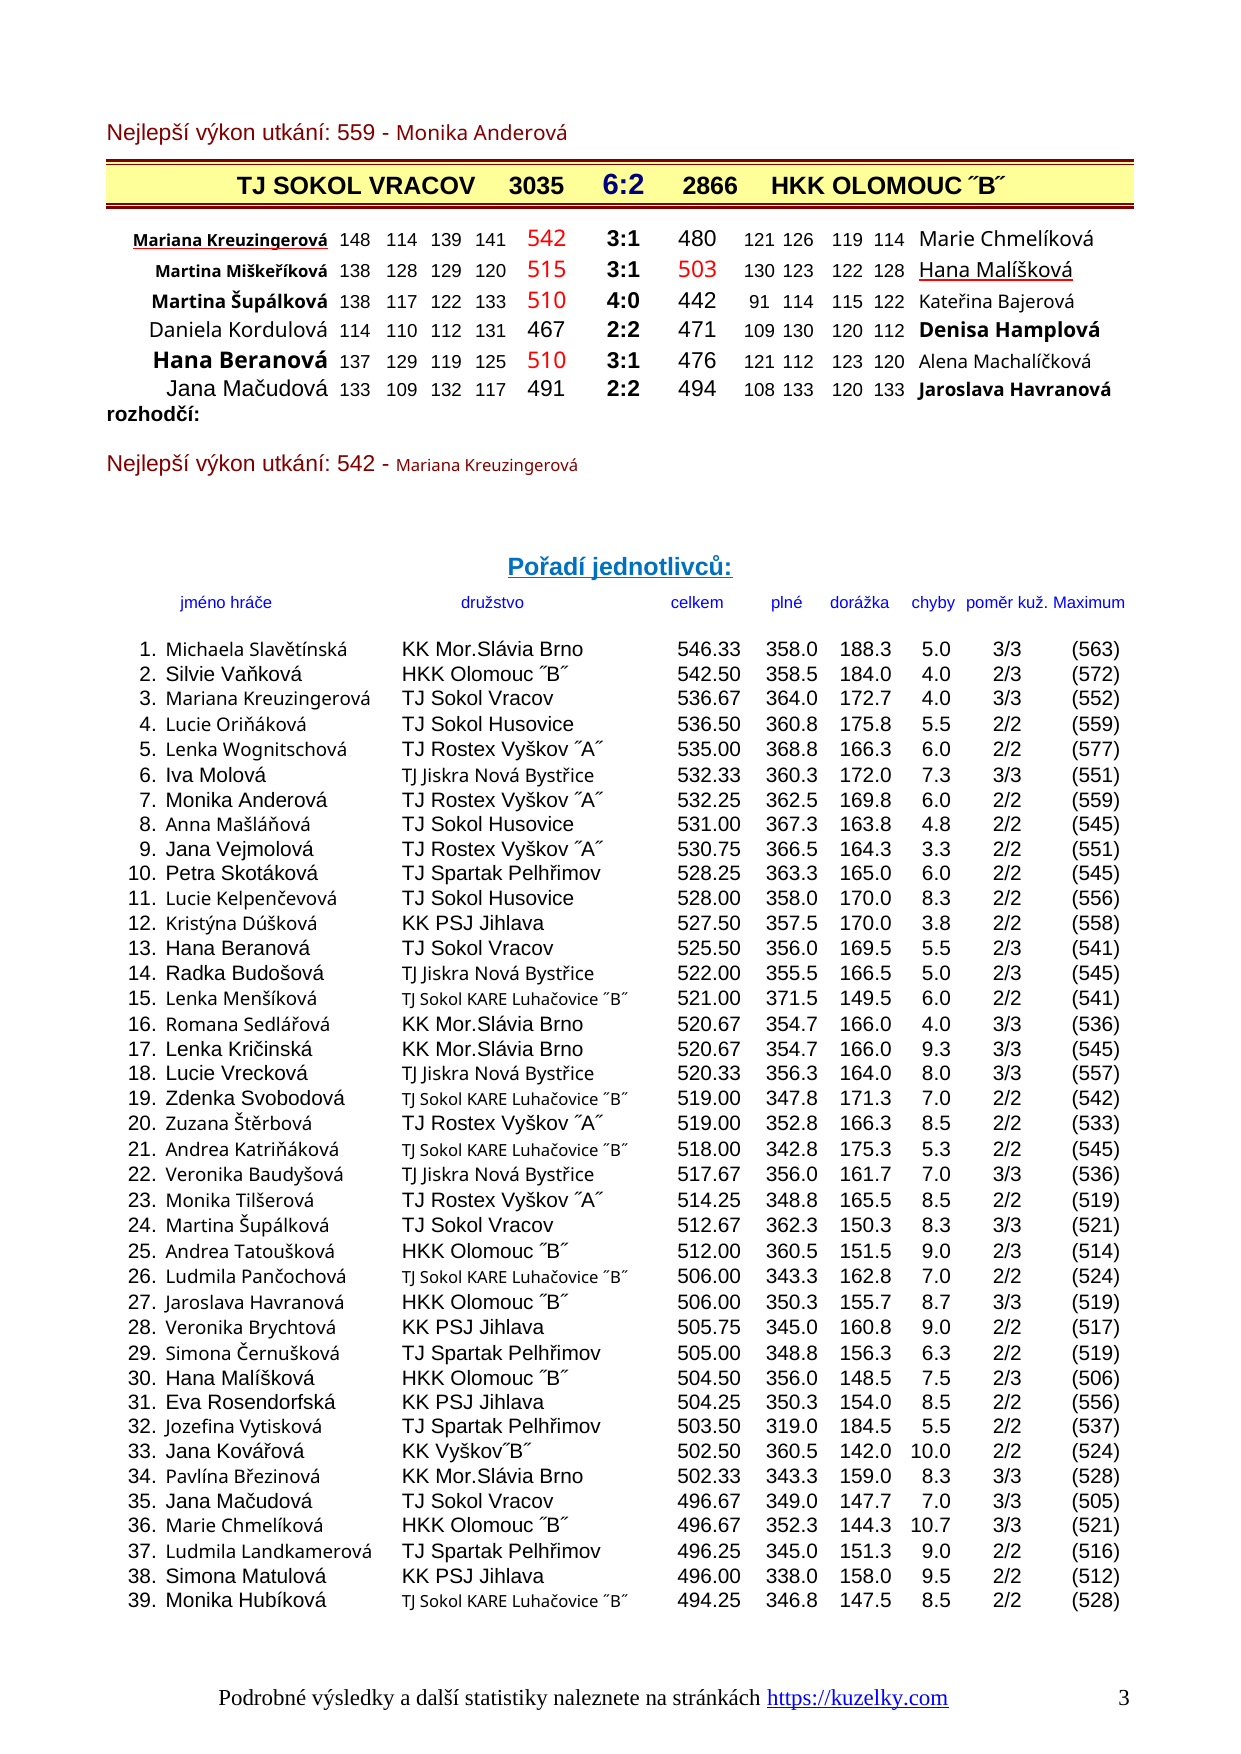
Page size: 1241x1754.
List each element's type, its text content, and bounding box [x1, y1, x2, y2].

text 39. Monika Hubíková TJ Sokol KARE Luhačovice ˝B˝ 494.25 346.8 147.5 8.5 2/2 (528) [106, 1588, 1134, 1612]
text Martina Šupálková 138 117 122 133 510 4:0 442 91 114 115 122 Kateřina Bajerová [106, 284, 1134, 316]
text Nejlepší výkon utkání: 542 - Mariana Kreuzingerová [106, 450, 1134, 476]
text 35. Jana Mačudová TJ Sokol Vracov 496.67 349.0 147.7 7.0 3/3 (505) [106, 1489, 1134, 1513]
text 11. Lucie Kelpenčevová TJ Sokol Husovice 528.00 358.0 170.0 8.3 2/2 (556) [106, 885, 1134, 911]
text 18. Lucie Vrecková TJ Jiskra Nová Bystřice 520.33 356.3 164.0 8.0 3/3 (557) [106, 1061, 1134, 1086]
text 1. Michaela Slavětínská KK Mor.Slávia Brno 546.33 358.0 188.3 5.0 3/3 (563) [106, 636, 1134, 662]
text 19. Zdenka Svobodová TJ Sokol KARE Luhačovice ˝B˝ 519.00 347.8 171.3 7.0 2/2 (542) [106, 1086, 1134, 1111]
text 38. Simona Matulová KK PSJ Jihlava 496.00 338.0 158.0 9.5 2/2 (512) [106, 1564, 1134, 1588]
text 21. Andrea Katriňáková TJ Sokol KARE Luhačovice ˝B˝ 518.00 342.8 175.3 5.3 2/2 (545) [106, 1136, 1134, 1162]
text Nejlepší výkon utkání: 559 - Monika Anderová [106, 118, 1134, 147]
text 29. Simona Černušková TJ Spartak Pelhřimov 505.00 348.8 156.3 6.3 2/2 (519) [106, 1340, 1134, 1366]
text 36. Marie Chmelíková HKK Olomouc ˝B˝ 496.67 352.3 144.3 10.7 3/3 (521) [106, 1513, 1134, 1538]
text 33. Jana Kovářová KK Vyškov˝B˝ 502.50 360.5 142.0 10.0 2/2 (524) [106, 1439, 1134, 1463]
text 15. Lenka Menšíková TJ Sokol KARE Luhačovice ˝B˝ 521.00 371.5 149.5 6.0 2/2 (541) [106, 986, 1134, 1011]
text 13. Hana Beranová TJ Sokol Vracov 525.50 356.0 169.5 5.5 2/3 (541) [106, 936, 1134, 960]
text 7. Monika Anderová TJ Rostex Vyškov ˝A˝ 532.25 362.5 169.8 6.0 2/2 (559) [106, 788, 1134, 812]
text 30. Hana Malíšková HKK Olomouc ˝B˝ 504.50 356.0 148.5 7.5 2/3 (506) [106, 1366, 1134, 1390]
text Martina Miškeříková 138 128 129 120 515 3:1 503 130 123 122 128 Hana Malíšková [106, 253, 1134, 284]
text 32. Jozefina Vytisková TJ Spartak Pelhřimov 503.50 319.0 184.5 5.5 2/2 (537) [106, 1414, 1134, 1439]
text 6. Iva Molová TJ Jiskra Nová Bystřice 532.33 360.3 172.0 7.3 3/3 (551) [106, 762, 1134, 788]
text 8. Anna Mašláňová TJ Sokol Husovice 531.00 367.3 163.8 4.8 2/2 (545) [106, 812, 1134, 837]
text 23. Monika Tilšerová TJ Rostex Vyškov ˝A˝ 514.25 348.8 165.5 8.5 2/2 (519) [106, 1187, 1134, 1213]
text 37. Ludmila Landkamerová TJ Spartak Pelhřimov 496.25 345.0 151.3 9.0 2/2 (516) [106, 1538, 1134, 1564]
text 9. Jana Vejmolová TJ Rostex Vyškov ˝A˝ 530.75 366.5 164.3 3.3 2/2 (551) [106, 837, 1134, 861]
text 24. Martina Šupálková TJ Sokol Vracov 512.67 362.3 150.3 8.3 3/3 (521) [106, 1213, 1134, 1238]
text 20. Zuzana Štěrbová TJ Rostex Vyškov ˝A˝ 519.00 352.8 166.3 8.5 2/2 (533) [106, 1111, 1134, 1136]
text rozhodčí: [106, 402, 1134, 426]
text 10. Petra Skotáková TJ Spartak Pelhřimov 528.25 363.3 165.0 6.0 2/2 (545) [106, 861, 1134, 885]
text 14. Radka Budošová TJ Jiskra Nová Bystřice 522.00 355.5 166.5 5.0 2/3 (545) [106, 960, 1134, 986]
text Hana Beranová 137 129 119 125 510 3:1 476 121 112 123 120 Alena Machalíčková [106, 344, 1134, 375]
text Pořadí jednotlivců: [94, 552, 1145, 580]
text 26. Ludmila Pančochová TJ Sokol KARE Luhačovice ˝B˝ 506.00 343.3 162.8 7.0 2/2 (524) [106, 1264, 1134, 1289]
text 17. Lenka Kričinská KK Mor.Slávia Brno 520.67 354.7 166.0 9.3 3/3 (545) [106, 1037, 1134, 1061]
text 31. Eva Rosendorfská KK PSJ Jihlava 504.25 350.3 154.0 8.5 2/2 (556) [106, 1390, 1134, 1414]
text 16. Romana Sedlářová KK Mor.Slávia Brno 520.67 354.7 166.0 4.0 3/3 (536) [106, 1011, 1134, 1037]
text 5. Lenka Wognitschová TJ Rostex Vyškov ˝A˝ 535.00 368.8 166.3 6.0 2/2 (577) [106, 737, 1134, 762]
text Mariana Kreuzingerová 148 114 139 141 542 3:1 480 121 126 119 114 Marie Chmelíková [106, 222, 1134, 253]
text 3. Mariana Kreuzingerová TJ Sokol Vracov 536.67 364.0 172.7 4.0 3/3 (552) [106, 686, 1134, 711]
text 27. Jaroslava Havranová HKK Olomouc ˝B˝ 506.00 350.3 155.7 8.7 3/3 (519) [106, 1289, 1134, 1315]
text Jana Mačudová 133 109 132 117 491 2:2 494 108 133 120 133 Jaroslava Havranová [106, 375, 1134, 402]
text 34. Pavlína Březinová KK Mor.Slávia Brno 502.33 343.3 159.0 8.3 3/3 (528) [106, 1463, 1134, 1489]
text 12. Kristýna Dúšková KK PSJ Jihlava 527.50 357.5 170.0 3.8 2/2 (558) [106, 911, 1134, 936]
text jméno hráče družstvo celkem plné dorážka chyby poměr kuž. Maximum [106, 593, 1134, 612]
text 28. Veronika Brychtová KK PSJ Jihlava 505.75 345.0 160.8 9.0 2/2 (517) [106, 1315, 1134, 1340]
text 2. Silvie Vaňková HKK Olomouc ˝B˝ 542.50 358.5 184.0 4.0 2/3 (572) [106, 662, 1134, 686]
text Daniela Kordulová 114 110 112 131 467 2:2 471 109 130 120 112 Denisa Hamplová [106, 316, 1134, 344]
text 22. Veronika Baudyšová TJ Jiskra Nová Bystřice 517.67 356.0 161.7 7.0 3/3 (536) [106, 1162, 1134, 1187]
text 25. Andrea Tatoušková HKK Olomouc ˝B˝ 512.00 360.5 151.5 9.0 2/3 (514) [106, 1238, 1134, 1264]
text 4. Lucie Oriňáková TJ Sokol Husovice 536.50 360.8 175.8 5.5 2/2 (559) [106, 711, 1134, 737]
text TJ Sokol Vracov 3035 6:2 2866 HKK Olomouc ˝B˝ [106, 165, 1134, 203]
